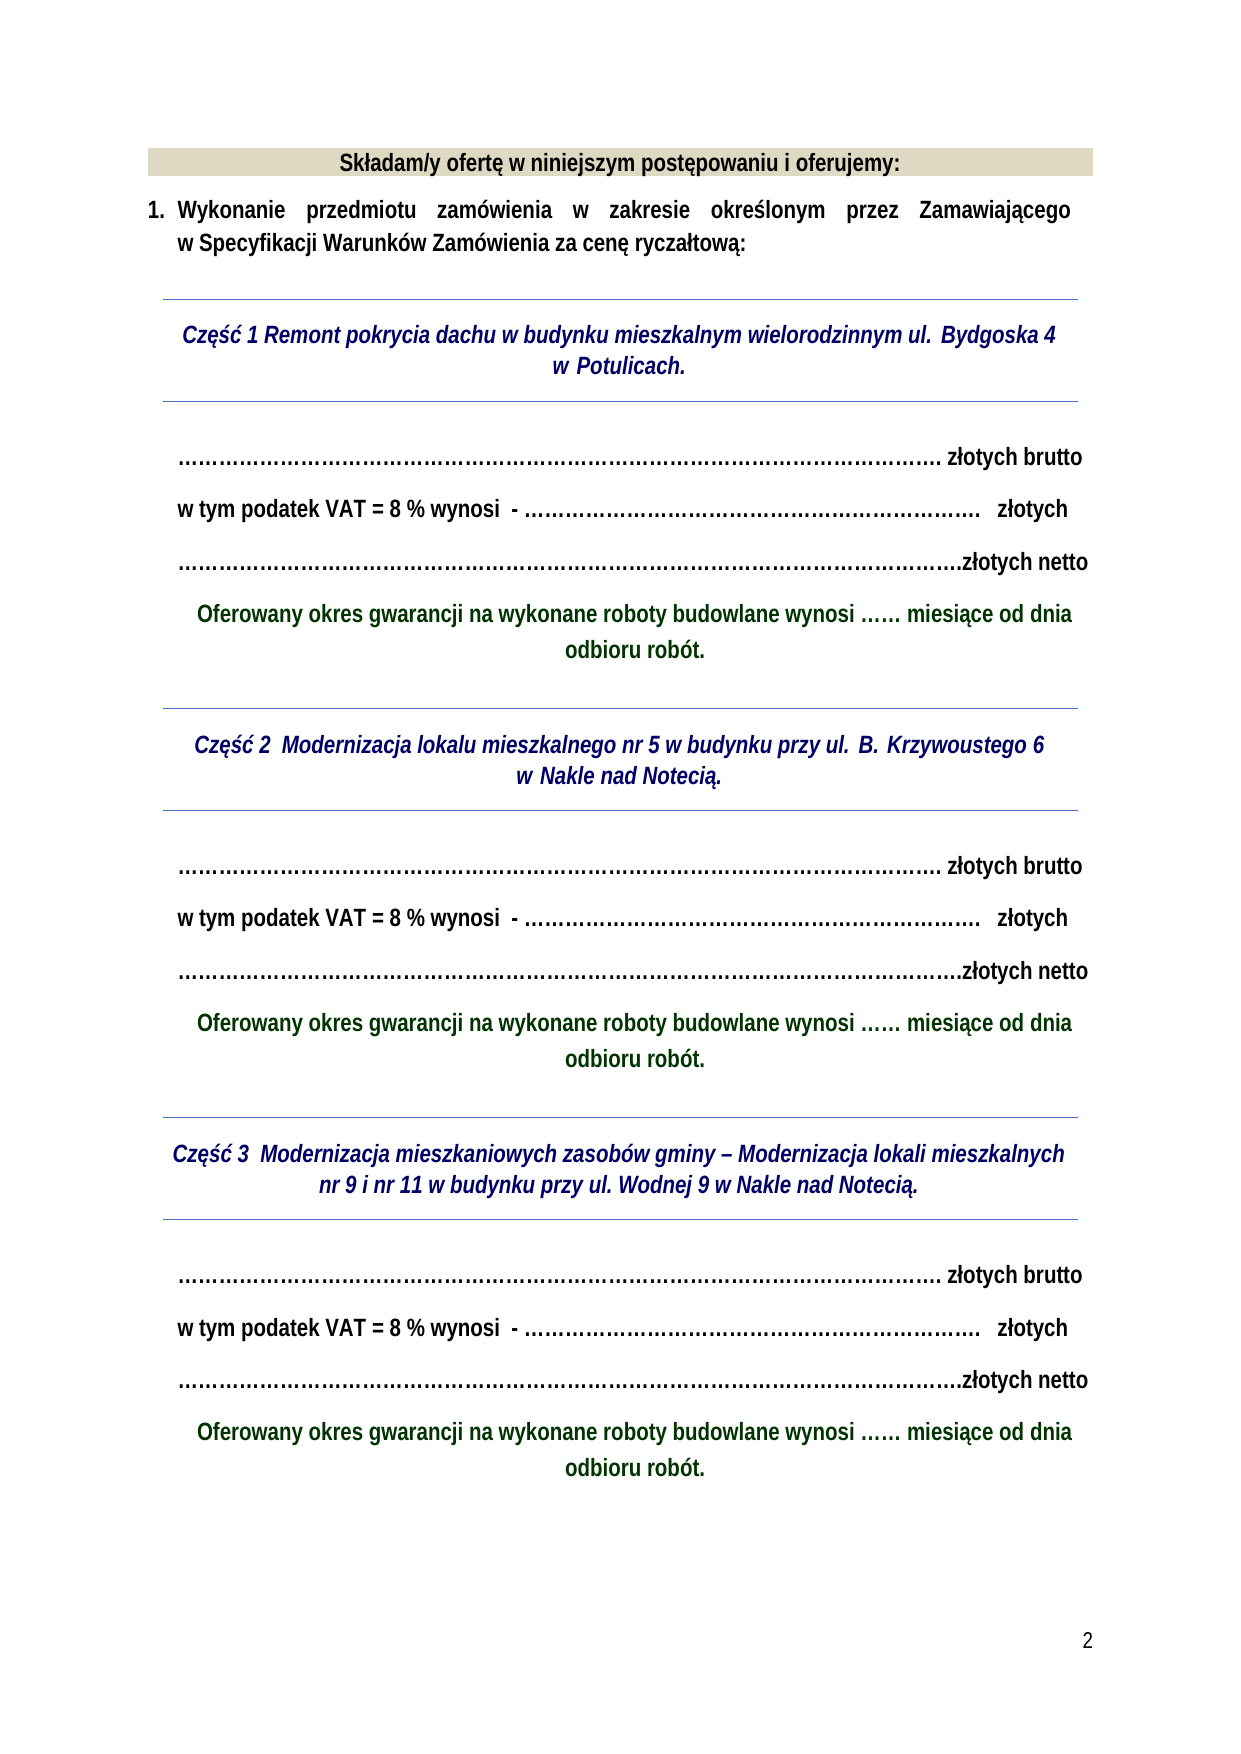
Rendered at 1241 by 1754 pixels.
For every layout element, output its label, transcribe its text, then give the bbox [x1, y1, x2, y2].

text …………………………………………………………………………………………………….złotych netto [177, 546, 1093, 575]
text w tym podatek VAT = 8 % wynosi - …………………………………………………………. złotych [177, 903, 1093, 932]
text …………………………………………………………………………………………………. złotych brutto [177, 442, 1093, 470]
text Oferowany okres gwarancji na wykonane roboty budowlane wynosi …… miesiące od dnia odbioru robót. [177, 1008, 1093, 1072]
text …………………………………………………………………………………………………….złotych netto [177, 956, 1093, 984]
text w tym podatek VAT = 8 % wynosi - …………………………………………………………. złotych [177, 494, 1093, 523]
text Oferowany okres gwarancji na wykonane roboty budowlane wynosi …… miesiące od dnia odbioru robót. [177, 599, 1093, 663]
text Część 3 Modernizacja mieszkaniowych zasobów gminy – Modernizacja lokali mieszkalnych nr 9 i nr 11 w budynku przy ul. Wodnej 9 w Nakle nad Notecią. [162, 1118, 1078, 1220]
text Składam/y ofertę w niniejszym postępowaniu i oferujemy: [148, 148, 1093, 176]
text Część 2 Modernizacja lokalu mieszkalnego nr 5 w budynku przy ul. B. Krzywoustego 6 w Nakle nad Notecią. [162, 709, 1078, 811]
list Wykonanie przedmiotu zamówienia w zakresie określonym przez Zamawiającego w Specyfikacji Warunków Zamówienia za cenę ryczałtową: [148, 195, 1093, 257]
text w tym podatek VAT = 8 % wynosi - …………………………………………………………. złotych [177, 1313, 1093, 1341]
text …………………………………………………………………………………………………. złotych brutto [177, 1260, 1093, 1289]
text …………………………………………………………………………………………………. złotych brutto [177, 851, 1093, 879]
text Część 1 Remont pokrycia dachu w budynku mieszkalnym wielorodzinnym ul. Bydgoska 4 w Potulicach. [162, 300, 1078, 402]
text …………………………………………………………………………………………………….złotych netto [177, 1365, 1093, 1394]
text Oferowany okres gwarancji na wykonane roboty budowlane wynosi …… miesiące od dnia odbioru robót. [177, 1417, 1093, 1482]
